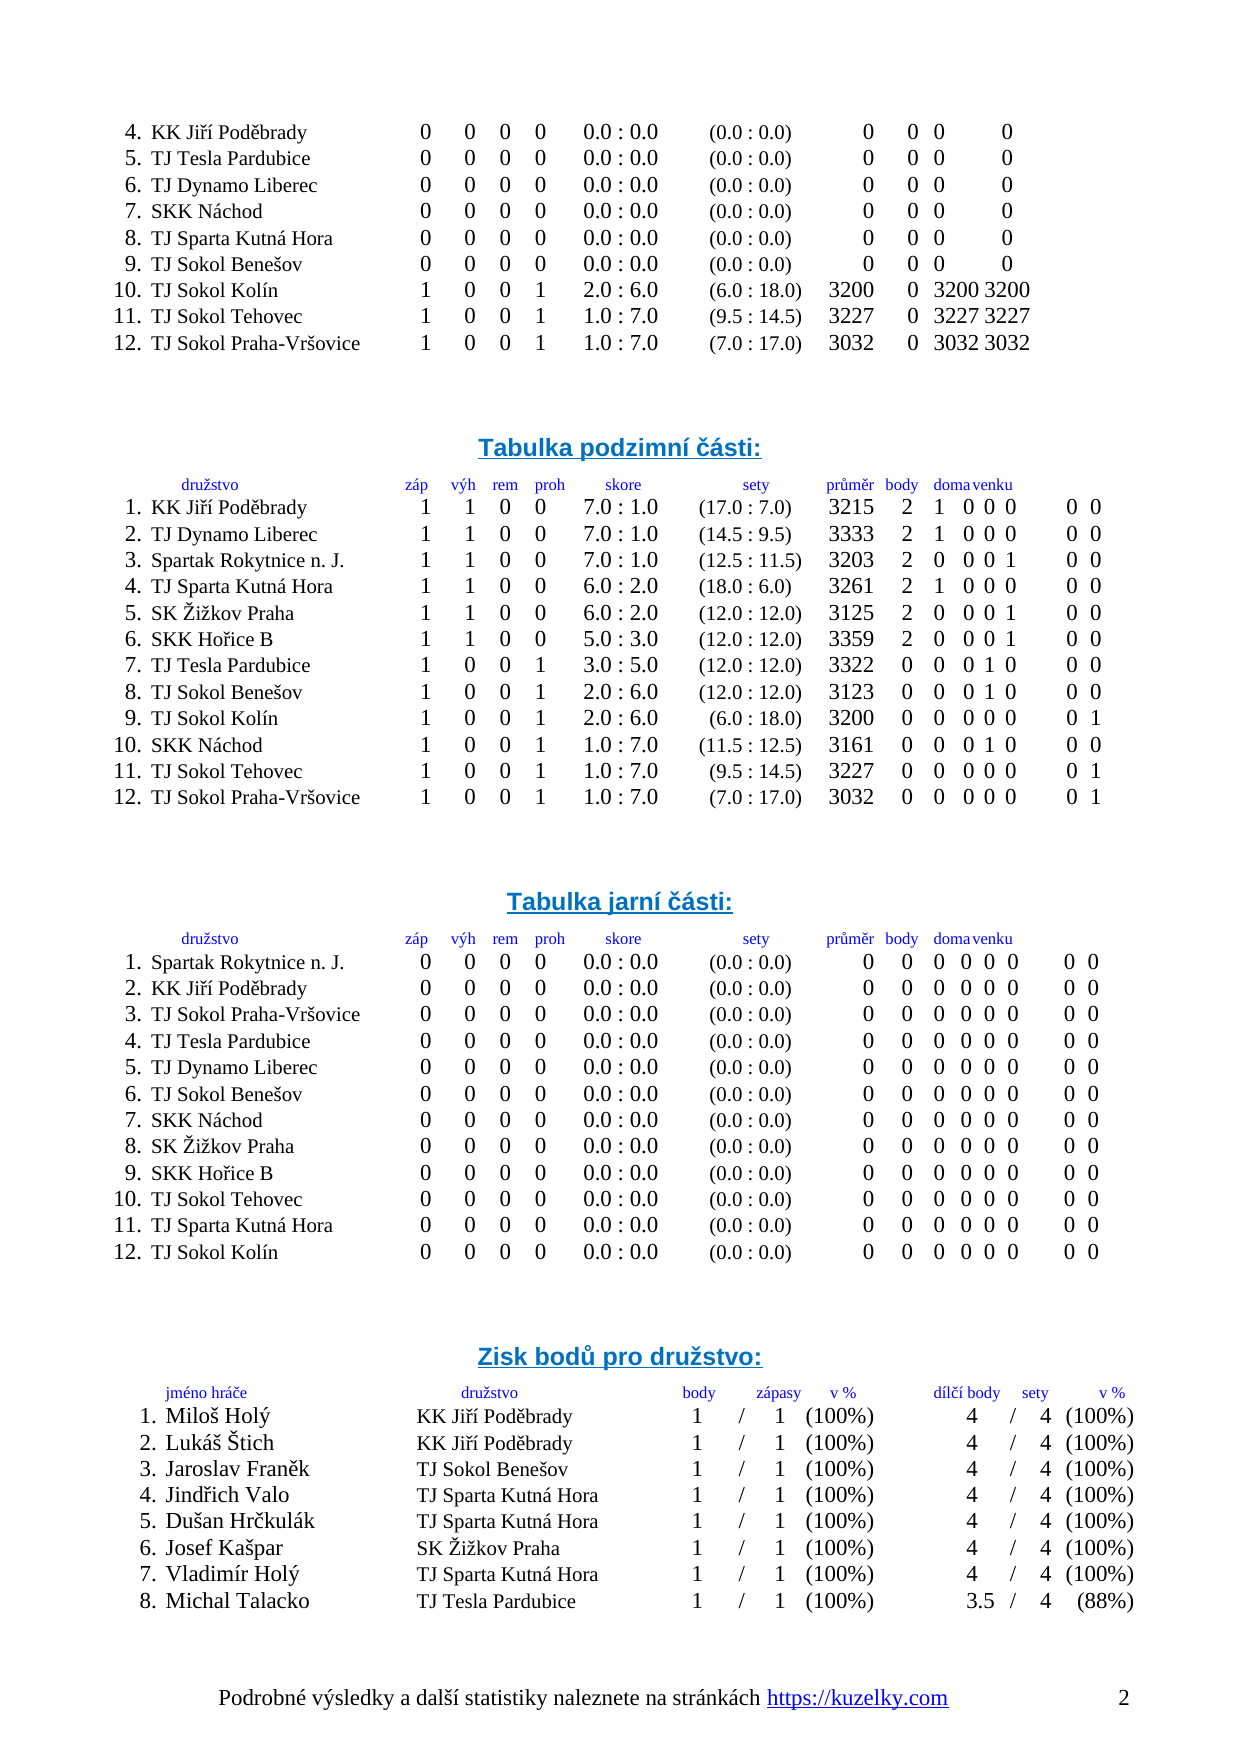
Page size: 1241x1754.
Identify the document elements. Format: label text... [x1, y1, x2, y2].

text 7. Vladimír Holý TJ Sparta Kutná Hora 1 / 1 (100%) 4 / 4 (100%) [106, 1560, 1134, 1587]
text 11. TJ Sokol Tehovec 1 0 0 1 1.0 : 7.0 (9.5 : 14.5) 3227 0 3227 3227 [106, 303, 1134, 329]
text 5. Dušan Hrčkulák TJ Sparta Kutná Hora 1 / 1 (100%) 4 / 4 (100%) [106, 1508, 1134, 1534]
text družstvo záp výh rem proh skore sety průměr body doma venku [106, 474, 1134, 493]
text 7. SKK Náchod 0 0 0 0 0.0 : 0.0 (0.0 : 0.0) 0 0 0 0 0 0 0 0 [106, 1106, 1134, 1132]
text 11. TJ Sparta Kutná Hora 0 0 0 0 0.0 : 0.0 (0.0 : 0.0) 0 0 0 0 0 0 0 0 [106, 1211, 1134, 1238]
text 9. TJ Sokol Kolín 1 0 0 1 2.0 : 6.0 (6.0 : 18.0) 3200 0 0 0 0 0 0 1 [106, 704, 1134, 731]
text 4. TJ Tesla Pardubice 0 0 0 0 0.0 : 0.0 (0.0 : 0.0) 0 0 0 0 0 0 0 0 [106, 1027, 1134, 1053]
text Tabulka podzimní části: [94, 433, 1145, 462]
text 8. Michal Talacko TJ Tesla Pardubice 1 / 1 (100%) 3.5 / 4 (88%) [106, 1587, 1134, 1613]
text 5. TJ Tesla Pardubice 0 0 0 0 0.0 : 0.0 (0.0 : 0.0) 0 0 0 0 [106, 144, 1134, 171]
text 1. Miloš Holý KK Jiří Poděbrady 1 / 1 (100%) 4 / 4 (100%) [106, 1402, 1134, 1428]
text 9. SKK Hořice B 0 0 0 0 0.0 : 0.0 (0.0 : 0.0) 0 0 0 0 0 0 0 0 [106, 1159, 1134, 1185]
text 7. TJ Tesla Pardubice 1 0 0 1 3.0 : 5.0 (12.0 : 12.0) 3322 0 0 0 1 0 0 0 [106, 652, 1134, 678]
text 6. Josef Kašpar SK Žižkov Praha 1 / 1 (100%) 4 / 4 (100%) [106, 1534, 1134, 1560]
text 12. TJ Sokol Praha-Vršovice 1 0 0 1 1.0 : 7.0 (7.0 : 17.0) 3032 0 3032 3032 [106, 329, 1134, 355]
text 6. TJ Sokol Benešov 0 0 0 0 0.0 : 0.0 (0.0 : 0.0) 0 0 0 0 0 0 0 0 [106, 1079, 1134, 1106]
text 4. KK Jiří Poděbrady 0 0 0 0 0.0 : 0.0 (0.0 : 0.0) 0 0 0 0 [106, 118, 1134, 144]
text 10. TJ Sokol Kolín 1 0 0 1 2.0 : 6.0 (6.0 : 18.0) 3200 0 3200 3200 [106, 276, 1134, 303]
text 4. TJ Sparta Kutná Hora 1 1 0 0 6.0 : 2.0 (18.0 : 6.0) 3261 2 1 0 0 0 0 0 [106, 572, 1134, 599]
text 4. Jindřich Valo TJ Sparta Kutná Hora 1 / 1 (100%) 4 / 4 (100%) [106, 1481, 1134, 1508]
text 8. TJ Sparta Kutná Hora 0 0 0 0 0.0 : 0.0 (0.0 : 0.0) 0 0 0 0 [106, 223, 1134, 250]
text 3. TJ Sokol Praha-Vršovice 0 0 0 0 0.0 : 0.0 (0.0 : 0.0) 0 0 0 0 0 0 0 0 [106, 1001, 1134, 1027]
text 1. KK Jiří Poděbrady 1 1 0 0 7.0 : 1.0 (17.0 : 7.0) 3215 2 1 0 0 0 0 0 [106, 493, 1134, 520]
text 12. TJ Sokol Praha-Vršovice 1 0 0 1 1.0 : 7.0 (7.0 : 17.0) 3032 0 0 0 0 0 0 1 [106, 783, 1134, 810]
text jméno hráče družstvo body zápasy v % dílčí body sety v % [106, 1383, 1134, 1402]
text 5. SK Žižkov Praha 1 1 0 0 6.0 : 2.0 (12.0 : 12.0) 3125 2 0 0 0 1 0 0 [106, 599, 1134, 625]
text 2. TJ Dynamo Liberec 1 1 0 0 7.0 : 1.0 (14.5 : 9.5) 3333 2 1 0 0 0 0 0 [106, 520, 1134, 546]
text 2. Lukáš Štich KK Jiří Poděbrady 1 / 1 (100%) 4 / 4 (100%) [106, 1428, 1134, 1455]
text 3. Spartak Rokytnice n. J. 1 1 0 0 7.0 : 1.0 (12.5 : 11.5) 3203 2 0 0 0 1 0 0 [106, 546, 1134, 572]
text 11. TJ Sokol Tehovec 1 0 0 1 1.0 : 7.0 (9.5 : 14.5) 3227 0 0 0 0 0 0 1 [106, 757, 1134, 783]
text družstvo záp výh rem proh skore sety průměr body doma venku [106, 929, 1134, 948]
text 10. SKK Náchod 1 0 0 1 1.0 : 7.0 (11.5 : 12.5) 3161 0 0 0 1 0 0 0 [106, 731, 1134, 757]
text 8. SK Žižkov Praha 0 0 0 0 0.0 : 0.0 (0.0 : 0.0) 0 0 0 0 0 0 0 0 [106, 1132, 1134, 1159]
text 9. TJ Sokol Benešov 0 0 0 0 0.0 : 0.0 (0.0 : 0.0) 0 0 0 0 [106, 250, 1134, 276]
text 12. TJ Sokol Kolín 0 0 0 0 0.0 : 0.0 (0.0 : 0.0) 0 0 0 0 0 0 0 0 [106, 1238, 1134, 1264]
text 1. Spartak Rokytnice n. J. 0 0 0 0 0.0 : 0.0 (0.0 : 0.0) 0 0 0 0 0 0 0 0 [106, 948, 1134, 974]
text 5. TJ Dynamo Liberec 0 0 0 0 0.0 : 0.0 (0.0 : 0.0) 0 0 0 0 0 0 0 0 [106, 1053, 1134, 1079]
text 2. KK Jiří Poděbrady 0 0 0 0 0.0 : 0.0 (0.0 : 0.0) 0 0 0 0 0 0 0 0 [106, 974, 1134, 1001]
text 6. SKK Hořice B 1 1 0 0 5.0 : 3.0 (12.0 : 12.0) 3359 2 0 0 0 1 0 0 [106, 625, 1134, 652]
text Zisk bodů pro družstvo: [94, 1342, 1145, 1371]
text Tabulka jarní části: [94, 887, 1145, 916]
text 3. Jaroslav Franěk TJ Sokol Benešov 1 / 1 (100%) 4 / 4 (100%) [106, 1455, 1134, 1481]
text 8. TJ Sokol Benešov 1 0 0 1 2.0 : 6.0 (12.0 : 12.0) 3123 0 0 0 1 0 0 0 [106, 678, 1134, 704]
text 10. TJ Sokol Tehovec 0 0 0 0 0.0 : 0.0 (0.0 : 0.0) 0 0 0 0 0 0 0 0 [106, 1185, 1134, 1211]
text 7. SKK Náchod 0 0 0 0 0.0 : 0.0 (0.0 : 0.0) 0 0 0 0 [106, 197, 1134, 223]
text 6. TJ Dynamo Liberec 0 0 0 0 0.0 : 0.0 (0.0 : 0.0) 0 0 0 0 [106, 171, 1134, 197]
